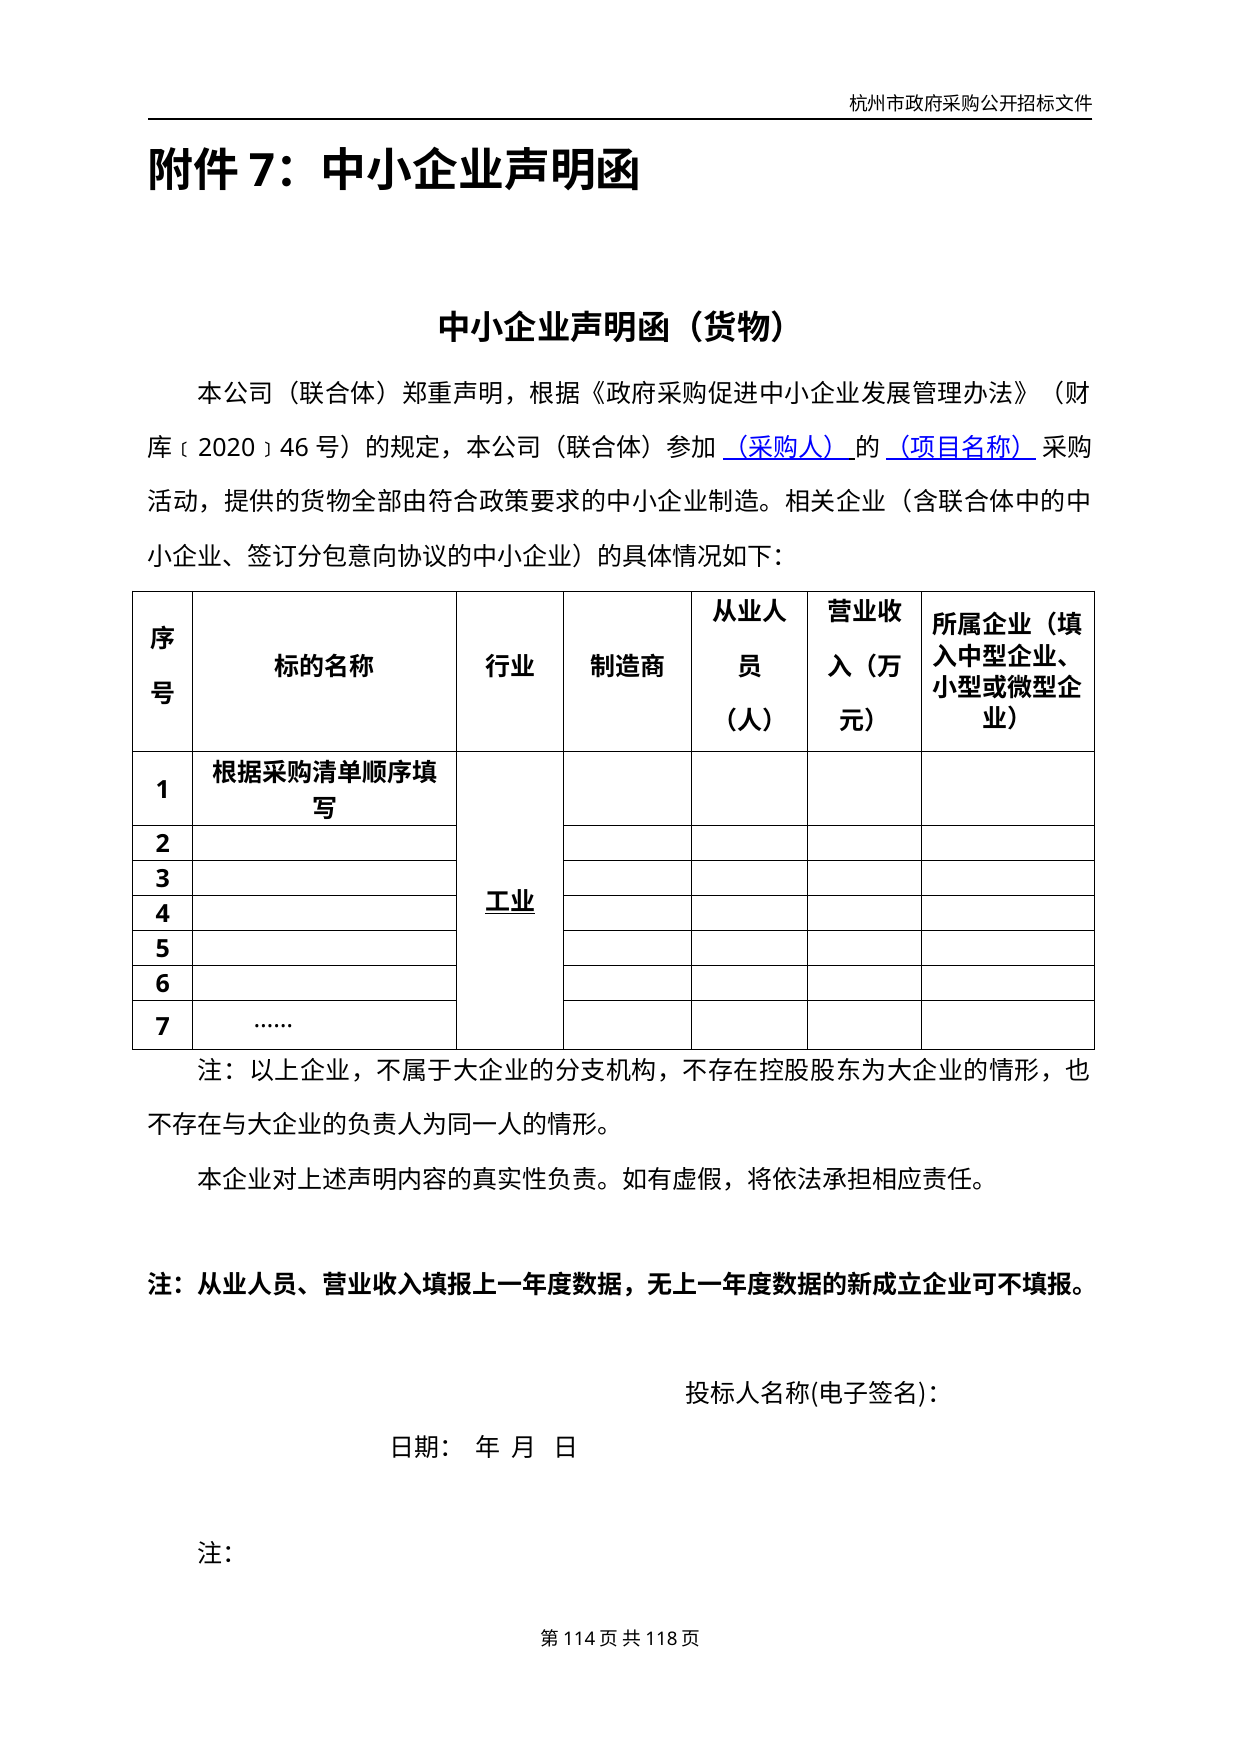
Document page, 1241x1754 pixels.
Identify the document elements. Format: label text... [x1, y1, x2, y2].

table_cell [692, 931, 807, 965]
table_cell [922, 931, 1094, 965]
text 附件7：中小企业声明函 [148, 133, 1092, 199]
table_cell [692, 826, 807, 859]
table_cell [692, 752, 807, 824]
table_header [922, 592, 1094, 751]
text 本公司（联合体）郑重声明，根据《政府采购促进中小企业发展管理办法》（财库﹝2020﹞46 号）的规定，本公司（联合体）参加 （采购人） 的 （项目名称） 采购活动，提供的货物全部由符合政策要求的中小企业制造。相关企业（含联合体中的中小企业、签订分包意向协议的中小企业）的具体情况如下： [148, 373, 1092, 572]
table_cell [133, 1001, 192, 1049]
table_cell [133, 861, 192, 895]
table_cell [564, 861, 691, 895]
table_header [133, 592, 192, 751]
text 注：从业人员、营业收入填报上一年度数据，无上一年度数据的新成立企业可不填报。 [148, 1264, 1092, 1301]
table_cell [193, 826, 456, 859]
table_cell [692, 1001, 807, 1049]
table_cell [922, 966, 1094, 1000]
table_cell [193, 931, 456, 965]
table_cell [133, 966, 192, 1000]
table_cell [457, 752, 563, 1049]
text 注：以上企业，不属于大企业的分支机构，不存在控股股东为大企业的情形，也不存在与大企业的负责人为同一人的情形。 [148, 1050, 1092, 1141]
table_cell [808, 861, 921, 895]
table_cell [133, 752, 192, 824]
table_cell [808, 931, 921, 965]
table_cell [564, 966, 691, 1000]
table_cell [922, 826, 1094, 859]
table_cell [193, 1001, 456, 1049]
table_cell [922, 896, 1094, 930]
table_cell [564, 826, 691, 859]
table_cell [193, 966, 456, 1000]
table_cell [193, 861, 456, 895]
text 注： [148, 1533, 1049, 1569]
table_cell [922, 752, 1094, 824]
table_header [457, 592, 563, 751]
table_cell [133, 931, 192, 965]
text 中小企业声明函（货物） [148, 301, 1092, 349]
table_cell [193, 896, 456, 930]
text 投标人名称(电子签名)： [148, 1373, 1092, 1409]
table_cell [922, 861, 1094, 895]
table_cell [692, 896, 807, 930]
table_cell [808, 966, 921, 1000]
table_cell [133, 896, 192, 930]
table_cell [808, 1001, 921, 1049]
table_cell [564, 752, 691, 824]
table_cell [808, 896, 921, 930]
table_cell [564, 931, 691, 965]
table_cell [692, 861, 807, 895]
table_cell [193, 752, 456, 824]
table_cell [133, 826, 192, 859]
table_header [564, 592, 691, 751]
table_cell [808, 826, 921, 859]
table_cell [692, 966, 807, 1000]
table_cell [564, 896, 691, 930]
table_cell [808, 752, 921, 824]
text 日期： 年 月 日 [148, 1428, 1092, 1464]
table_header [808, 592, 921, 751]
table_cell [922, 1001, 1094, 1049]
text 本企业对上述声明内容的真实性负责。如有虚假，将依法承担相应责任。 [148, 1159, 1092, 1195]
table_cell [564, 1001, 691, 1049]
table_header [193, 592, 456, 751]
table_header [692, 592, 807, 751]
